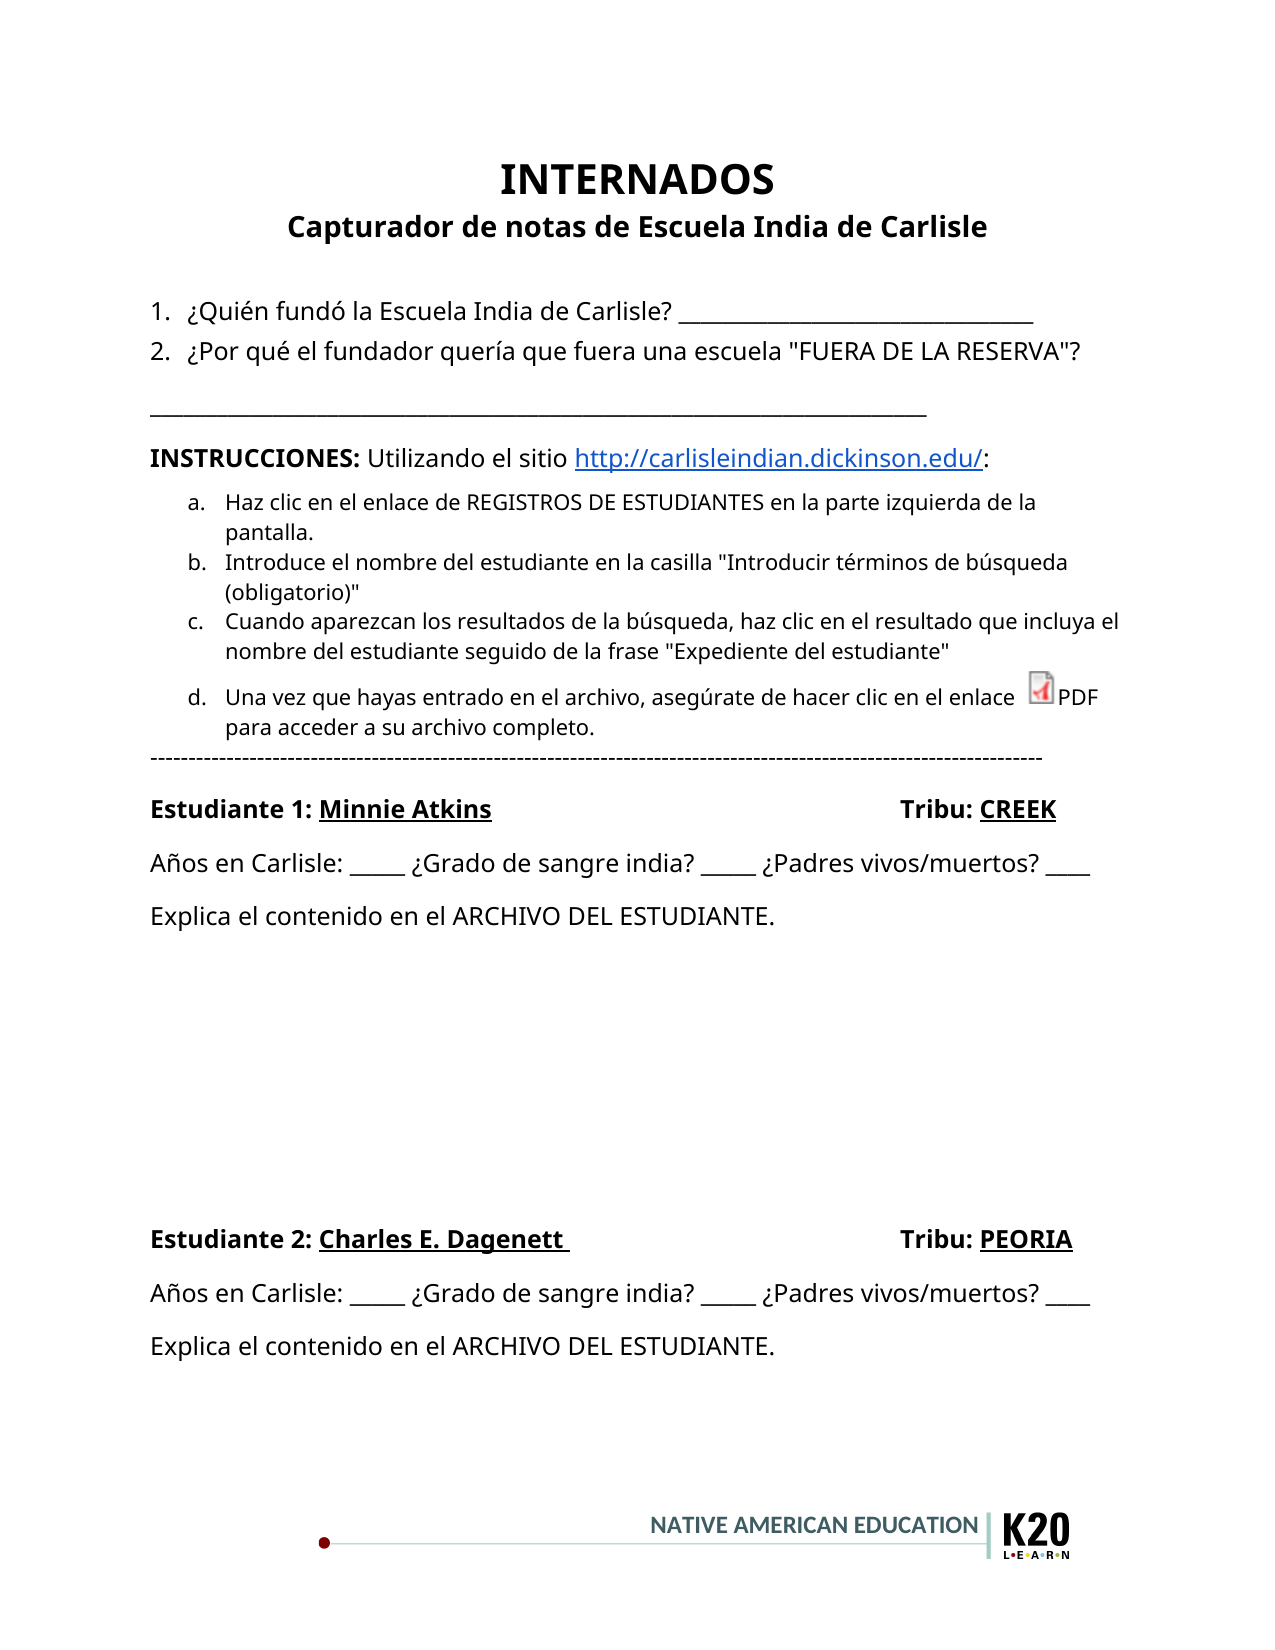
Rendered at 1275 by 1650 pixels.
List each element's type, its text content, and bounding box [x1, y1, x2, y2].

list Haz clic en el enlace de REGISTROS DE ESTUDIANTES en la parte izquierda de la pantalla. [187, 487, 1125, 547]
text ______________________________________________________________________ [150, 387, 1125, 421]
text Estudiante 2: Charles E. Dagenett Tribu: PEORIA [150, 1222, 1125, 1256]
list ¿Por qué el fundador quería que fuera una escuela "FUERA DE LA RESERVA"? [150, 333, 1125, 367]
picture [1021, 666, 1058, 706]
text INTERNADOS [150, 150, 1125, 207]
text INSTRUCCIONES: Utilizando el sitio http://carlisleindian.dickinson.edu/: [150, 441, 1125, 475]
list Introduce el nombre del estudiante en la casilla "Introducir términos de búsqueda (obligatorio)" [360, 547, 1125, 606]
text Años en Carlisle: _____ ¿Grado de sangre india? _____ ¿Padres vivos/muertos? ____ [150, 845, 1125, 879]
list ¿Quién fundó la Escuela India de Carlisle? ________________________________ [150, 294, 1125, 328]
list Una vez que hayas entrado en el archivo, asegúrate de hacer clic en el enlace PDF para acceder a su archivo completo. [187, 666, 1125, 742]
text Estudiante 1: Minnie Atkins Tribu: CREEK [150, 792, 1125, 826]
text --------------------------------------------------------------------------------------------------------------------- [150, 742, 1125, 772]
text Explica el contenido en el ARCHIVO DEL ESTUDIANTE. [150, 1329, 1125, 1363]
text Explica el contenido en el ARCHIVO DEL ESTUDIANTE. [150, 899, 1125, 933]
list Cuando aparezcan los resultados de la búsqueda, haz clic en el resultado que incluya el nombre del estudiante seguido de la frase "Expediente del estudiante" [950, 606, 1125, 666]
picture [318, 1509, 1069, 1562]
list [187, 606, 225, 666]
text Años en Carlisle: _____ ¿Grado de sangre india? _____ ¿Padres vivos/muertos? ____ [150, 1275, 1125, 1309]
text Capturador de notas de Escuela India de Carlisle [150, 207, 1125, 246]
